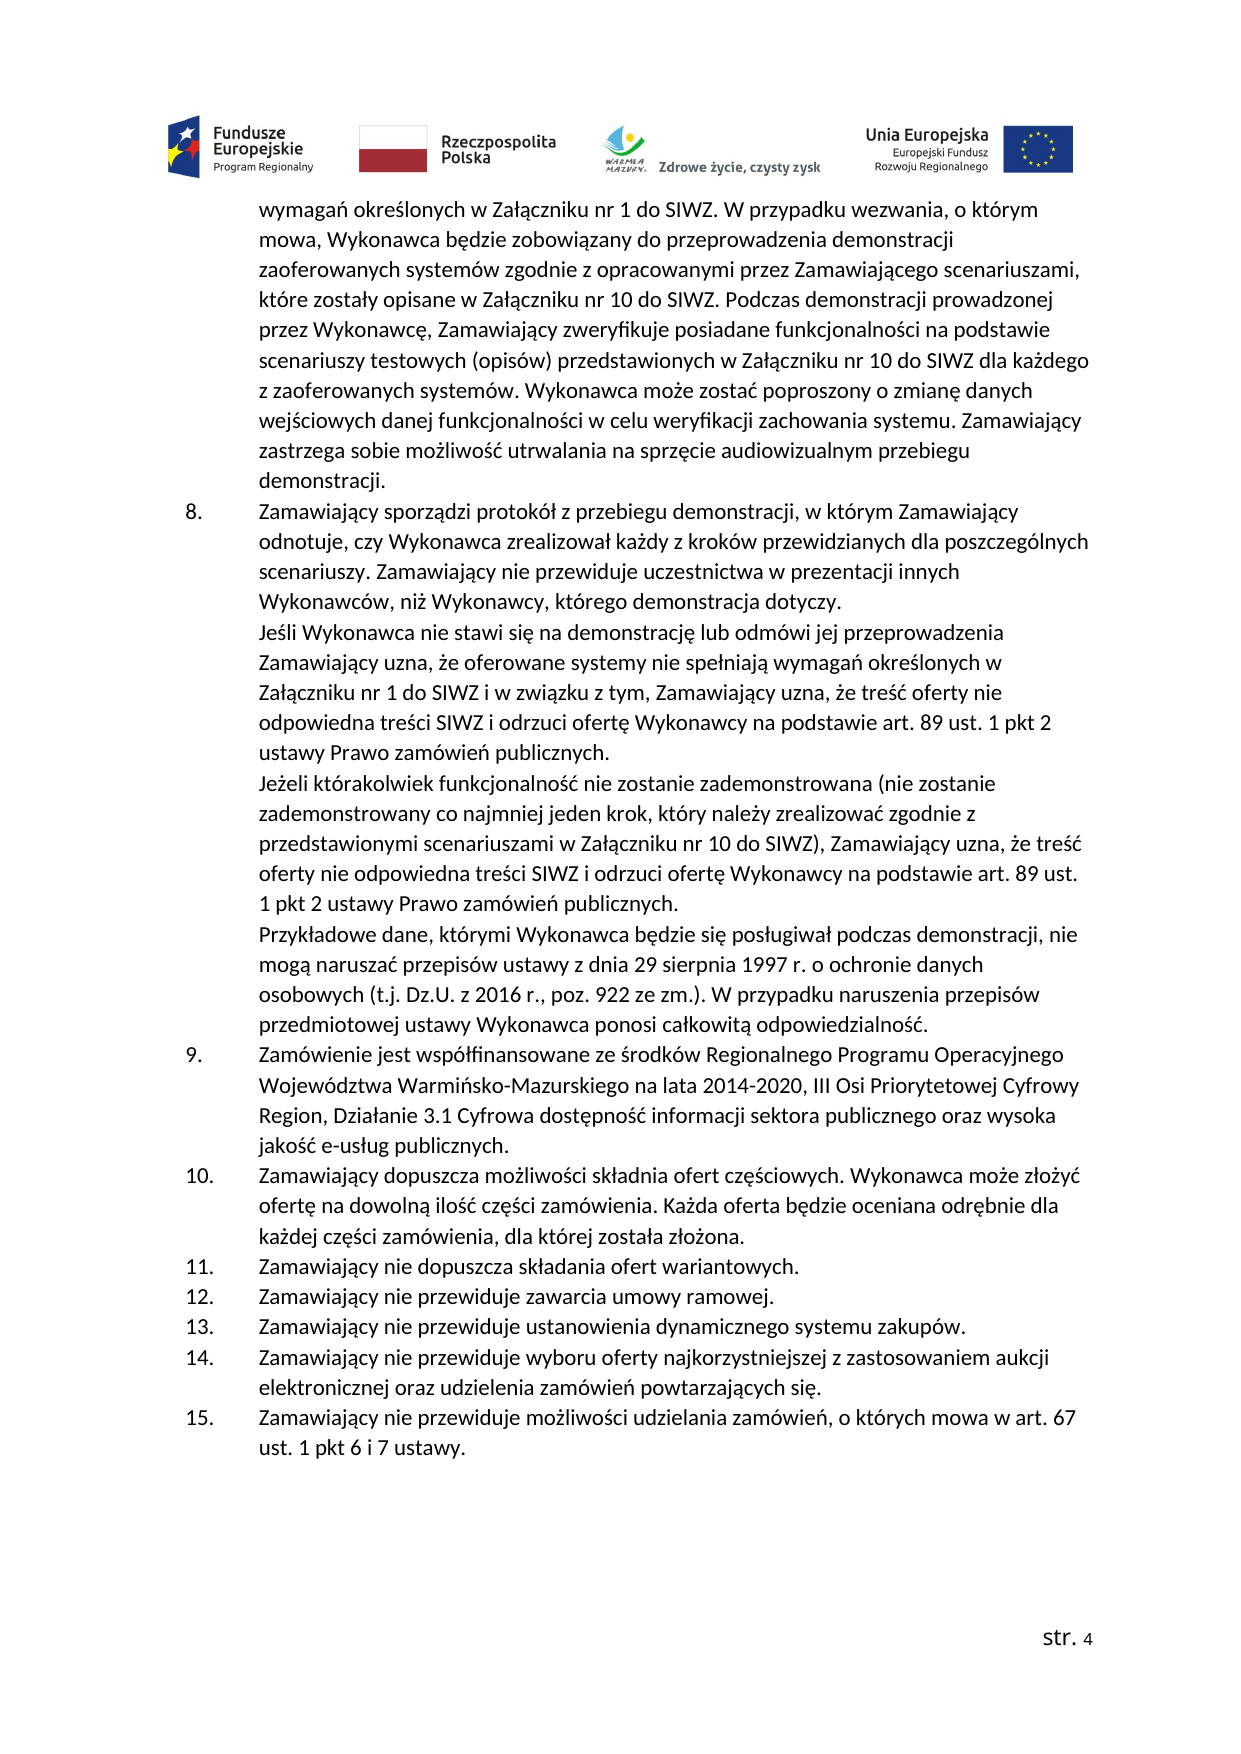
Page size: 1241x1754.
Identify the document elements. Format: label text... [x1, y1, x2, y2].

list Zamawiający dopuszcza możliwości składnia ofert częściowych. Wykonawca może złożyć ofertę na dowolną ilość części zamówienia. Każda oferta będzie oceniana odrębnie dla każdej części zamówienia, dla której została złożona. [185, 1161, 1093, 1250]
list Przykładowe dane, którymi Wykonawca będzie się posługiwał podczas demonstracji, nie mogą naruszać przepisów ustawy z dnia 29 sierpnia 1997 r. o ochronie danych osobowych (t.j. Dz.U. z 2016 r., poz. 922 ze zm.). W przypadku naruszenia przepisów przedmiotowej ustawy Wykonawca ponosi całkowitą odpowiedzialność. [258, 920, 1093, 1038]
list Zamawiający nie dopuszcza składania ofert wariantowych. [185, 1252, 1093, 1280]
list Zamawiający nie przewiduje ustanowienia dynamicznego systemu zakupów. [185, 1312, 1093, 1340]
list Zamawiający nie przewiduje możliwości udzielania zamówień, o których mowa w art. 67 ust. 1 pkt 6 i 7 ustawy. [185, 1403, 1093, 1461]
list Zamawiający nie przewiduje wyboru oferty najkorzystniejszej z zastosowaniem aukcji elektronicznej oraz udzielenia zamówień powtarzających się. [185, 1343, 1093, 1401]
list Jeśli Wykonawca nie stawi się na demonstrację lub odmówi jej przeprowadzenia Zamawiający uzna, że oferowane systemy nie spełniają wymagań określonych w Załączniku nr 1 do SIWZ i w związku z tym, Zamawiający uzna, że treść oferty nie odpowiedna treści SIWZ i odrzuci ofertę Wykonawcy na podstawie art. 89 ust. 1 pkt 2 ustawy Prawo zamówień publicznych. [258, 618, 1093, 766]
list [185, 148, 1093, 494]
list Zamawiający sporządzi protokół z przebiegu demonstracji, w którym Zamawiający odnotuje, czy Wykonawca zrealizował każdy z kroków przewidzianych dla poszczególnych scenariuszy. Zamawiający nie przewiduje uczestnictwa w prezentacji innych Wykonawców, niż Wykonawcy, którego demonstracja dotyczy. [185, 497, 1093, 615]
list Jeżeli którakolwiek funkcjonalność nie zostanie zademonstrowana (nie zostanie zademonstrowany co najmniej jeden krok, który należy zrealizować zgodnie z przedstawionymi scenariuszami w Załączniku nr 10 do SIWZ), Zamawiający uzna, że treść oferty nie odpowiedna treści SIWZ i odrzuci ofertę Wykonawcy na podstawie art. 89 ust. 1 pkt 2 ustawy Prawo zamówień publicznych. [258, 769, 1093, 917]
picture [147, 101, 1093, 193]
list Zamówienie jest współfinansowane ze środków Regionalnego Programu Operacyjnego Województwa Warmińsko-Mazurskiego na lata 2014-2020, III Osi Priorytetowej Cyfrowy Region, Działanie 3.1 Cyfrowa dostępność informacji sektora publicznego oraz wysoka jakość e-usług publicznych. [185, 1041, 1093, 1159]
list Zamawiający nie przewiduje zawarcia umowy ramowej. [185, 1282, 1093, 1310]
